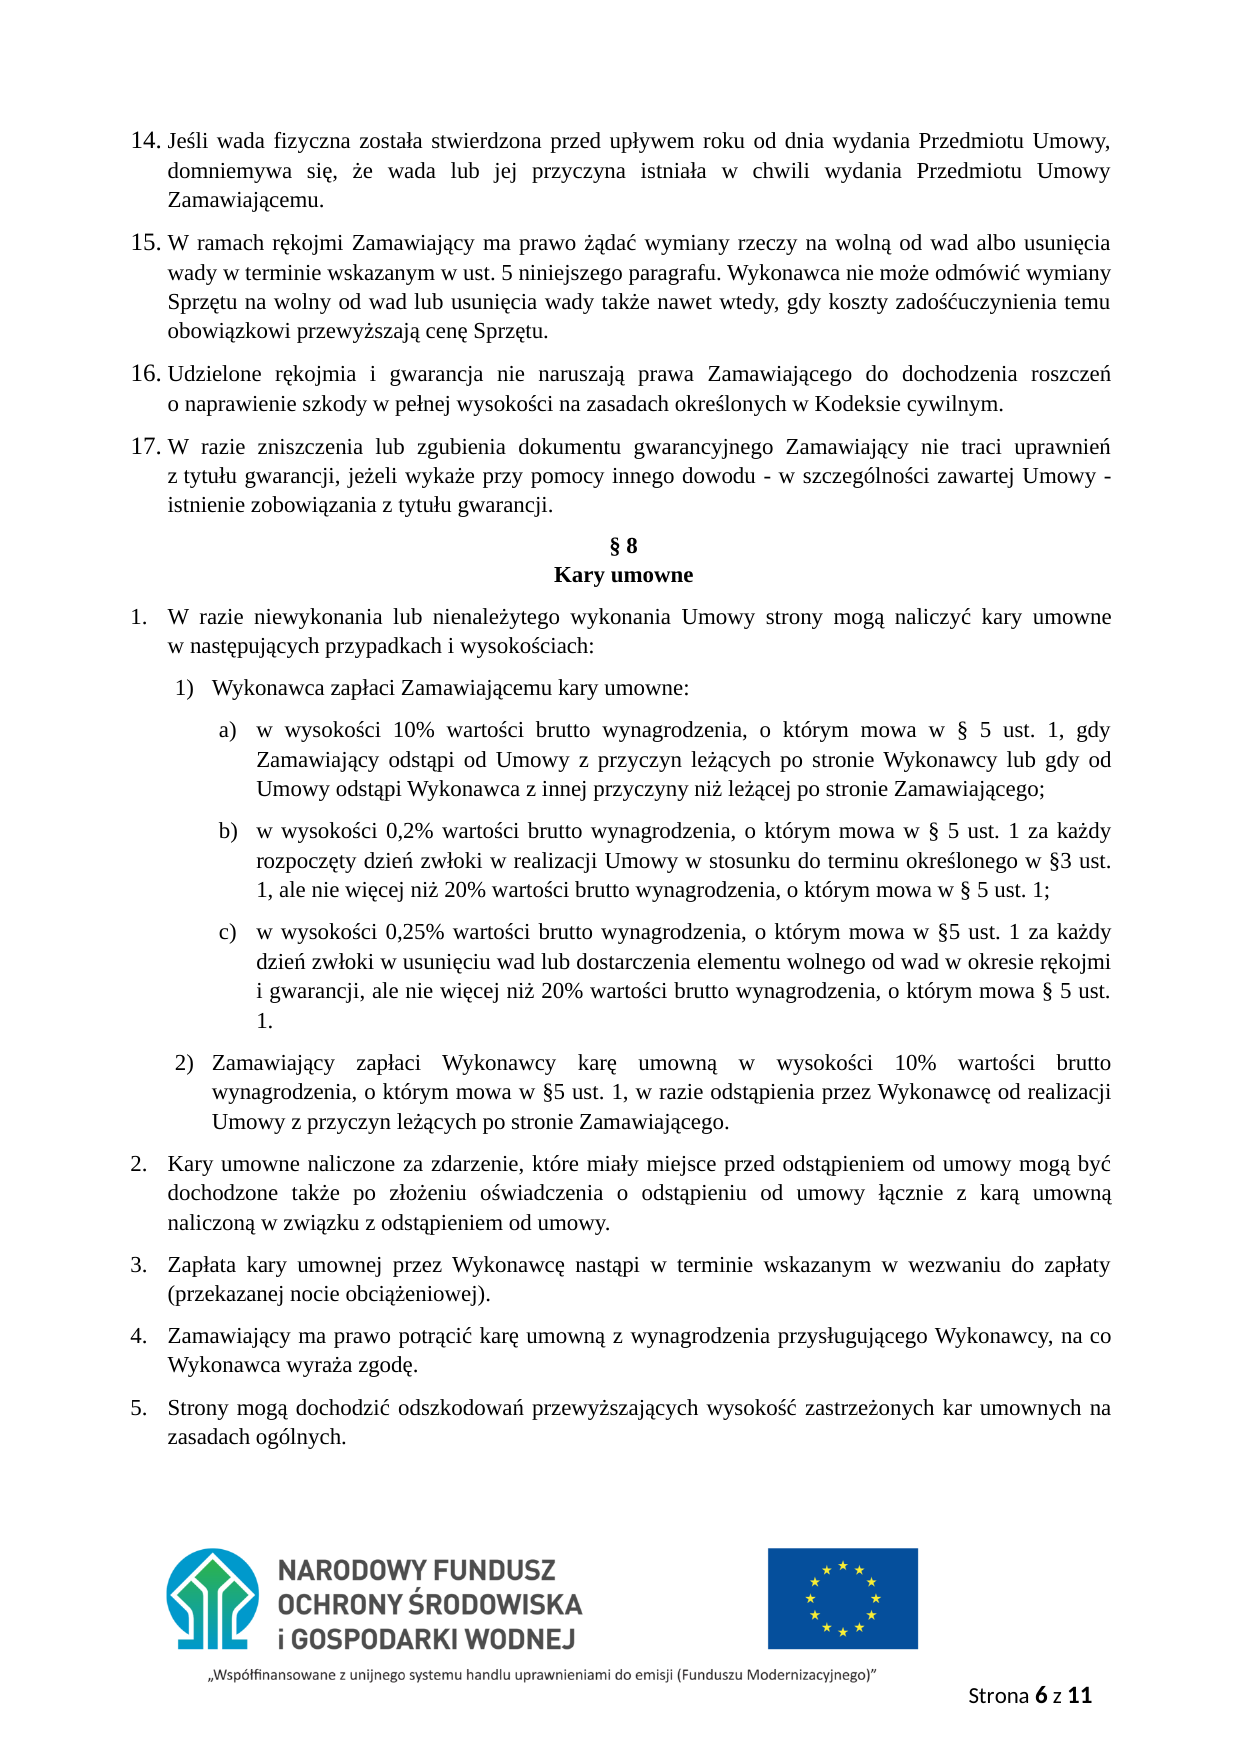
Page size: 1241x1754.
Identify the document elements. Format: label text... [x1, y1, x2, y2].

list Wykonawca zapłaci Zamawiającemu kary umowne: [174, 674, 1113, 701]
list w wysokości 0,2% wartości brutto wynagrodzenia, o którym mowa w § 5 ust. 1 za każdy rozpoczęty dzień zwłoki w realizacji Umowy w stosunku do terminu określonego w §3 ust. 1, ale nie więcej niż 20% wartości brutto wynagrodzenia, o którym mowa w § 5 ust. 1; [219, 817, 1113, 903]
list Kary umowne naliczone za zdarzenie, które miały miejsce przed odstąpieniem od umowy mogą być dochodzone także po złożeniu oświadczenia o odstąpieniu od umowy łącznie z karą umowną naliczoną w związku z odstąpieniem od umowy. [130, 1150, 1113, 1235]
list w wysokości 10% wartości brutto wynagrodzenia, o którym mowa w § 5 ust. 1, gdy Zamawiający odstąpi od Umowy z przyczyn leżących po stronie Wykonawcy lub gdy od Umowy odstąpi Wykonawca z innej przyczyny niż leżącej po stronie Zamawiającego; [219, 716, 1113, 802]
list Jeśli wada fizyczna została stwierdzona przed upływem roku od dnia wydania Przedmiotu Umowy, domniemywa się, że wada lub jej przyczyna istniała w chwili wydania Przedmiotu Umowy Zamawiającemu. [130, 125, 1113, 212]
list W ramach rękojmi Zamawiający ma prawo żądać wymiany rzeczy na wolną od wad albo usunięcia wady w terminie wskazanym w ust. 5 niniejszego paragrafu. Wykonawca nie może odmówić wymiany Sprzętu na wolny od wad lub usunięcia wady także nawet wtedy, gdy koszty zadośćuczynienia temu obowiązkowi przewyższają cenę Sprzętu. [130, 227, 1113, 343]
list W razie niewykonania lub nienależytego wykonania Umowy strony mogą naliczyć kary umowne w następujących przypadkach i wysokościach: [130, 603, 1113, 659]
list Zapłata kary umownej przez Wykonawcę nastąpi w terminie wskazanym w wezwaniu do zapłaty (przekazanej nocie obciążeniowej). [130, 1251, 1113, 1306]
list w wysokości 0,25% wartości brutto wynagrodzenia, o którym mowa w §5 ust. 1 za każdy dzień zwłoki w usunięciu wad lub dostarczenia elementu wolnego od wad w okresie rękojmi i gwarancji, ale nie więcej niż 20% wartości brutto wynagrodzenia, o którym mowa § 5 ust. 1. [219, 918, 1113, 1033]
list Strony mogą dochodzić odszkodowań przewyższających wysokość zastrzeżonych kar umownych na zasadach ogólnych. [130, 1393, 1113, 1449]
subtitle § 8 [201, 533, 1046, 559]
list Zamawiający zapłaci Wykonawcy karę umowną w wysokości 10% wartości brutto wynagrodzenia, o którym mowa w §5 ust. 1, w razie odstąpienia przez Wykonawcę od realizacji Umowy z przyczyn leżących po stronie Zamawiającego. [174, 1049, 1113, 1134]
subtitle Kary umowne [201, 562, 1046, 588]
picture [123, 1527, 969, 1704]
list W razie zniszczenia lub zgubienia dokumentu gwarancyjnego Zamawiający nie traci uprawnień z tytułu gwarancji, jeżeli wykaże przy pomocy innego dowodu - w szczególności zawartej Umowy - istnienie zobowiązania z tytułu gwarancji. [130, 431, 1113, 518]
list Udzielone rękojmia i gwarancja nie naruszają prawa Zamawiającego do dochodzenia roszczeń o naprawienie szkody w pełnej wysokości na zasadach określonych w Kodeksie cywilnym. [130, 358, 1113, 416]
list Zamawiający ma prawo potrącić karę umowną z wynagrodzenia przysługującego Wykonawcy, na co Wykonawca wyraża zgodę. [130, 1322, 1113, 1378]
